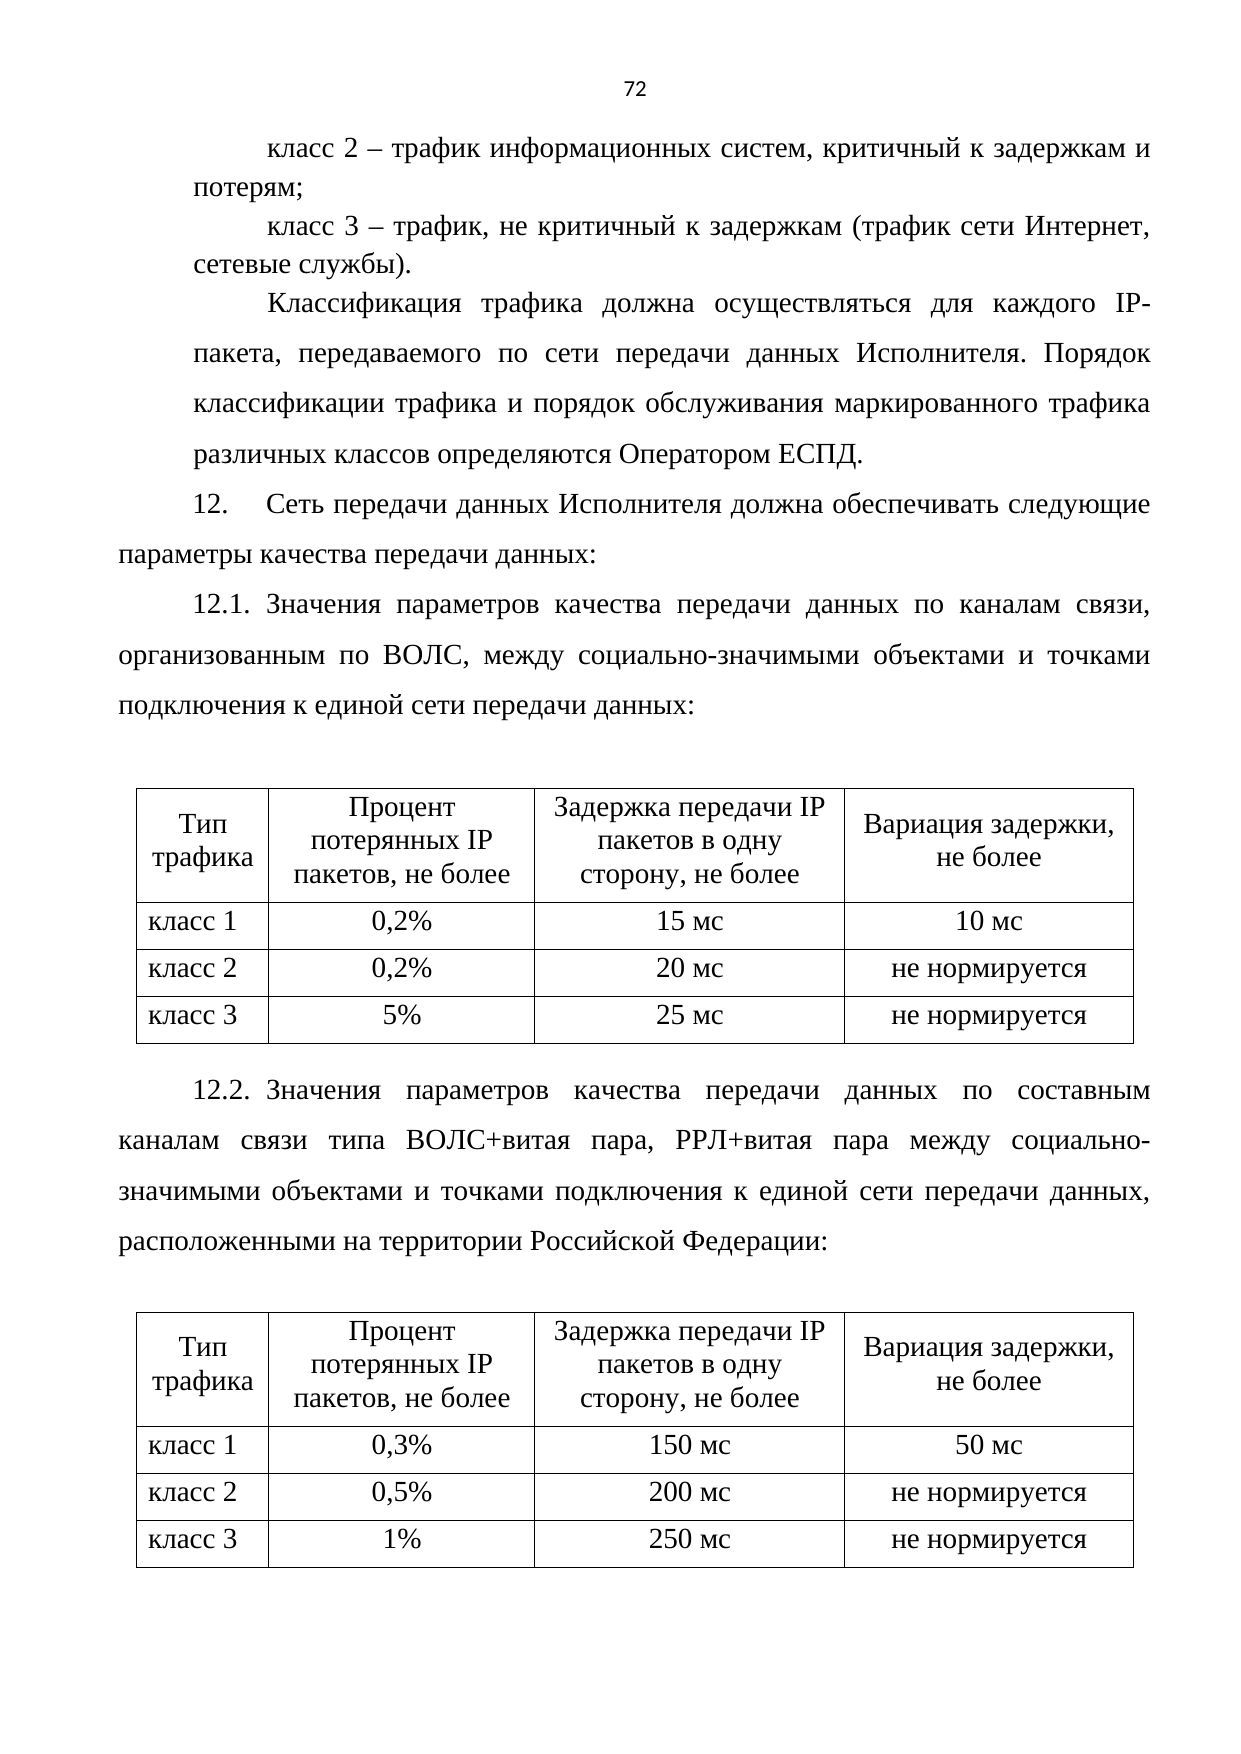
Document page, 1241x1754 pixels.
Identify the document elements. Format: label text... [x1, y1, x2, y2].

table_header Вариация задержки, не более [845, 1313, 1133, 1426]
table_cell не нормируется [845, 997, 1133, 1043]
table_cell класс 3 [137, 1521, 268, 1567]
table_cell 1% [269, 1521, 534, 1567]
table_cell класс 1 [137, 903, 268, 949]
table_cell 0,5% [269, 1474, 534, 1520]
table_cell не нормируется [845, 1474, 1133, 1520]
list Значения параметров качества передачи данных по каналам связи, организованным по ВОЛС, между социально-значимыми объектами и точками подключения к единой сети передачи данных: [118, 587, 1152, 721]
text Классификация трафика должна осуществляться для каждого IP-пакета, передаваемого по сети передачи данных Исполнителя. Порядок классификации трафика и порядок обслуживания маркированного трафика различных классов определяются Оператором ЕСПД. [193, 285, 1152, 469]
table_cell 0,2% [269, 903, 534, 949]
table_cell класс 1 [137, 1427, 268, 1473]
table_header Тип трафика [137, 1313, 268, 1426]
table_header Тип трафика [137, 789, 268, 902]
list Значения параметров качества передачи данных по составным каналам связи типа ВОЛС+витая пара, РРЛ+витая пара между социально-значимыми объектами и точками подключения к единой сети передачи данных, расположенными на территории Российской Федерации: [118, 1072, 1152, 1256]
table_cell не нормируется [845, 1521, 1133, 1567]
table_cell класс 2 [137, 950, 268, 996]
table_cell 15 мс [535, 903, 844, 949]
table_header Задержка передачи IP пакетов в одну сторону, не более [535, 1313, 844, 1426]
table_header Вариация задержки, не более [845, 789, 1133, 902]
table_cell 0,3% [269, 1427, 534, 1473]
table_cell класс 2 [137, 1474, 268, 1520]
table_cell 200 мс [535, 1474, 844, 1520]
table_cell не нормируется [845, 950, 1133, 996]
table_cell 250 мс [535, 1521, 844, 1567]
table_cell 20 мс [535, 950, 844, 996]
table_cell 150 мс [535, 1427, 844, 1473]
table_cell 5% [269, 997, 534, 1043]
table_header Процент потерянных IP пакетов, не более [269, 1313, 534, 1426]
table_header Процент потерянных IP пакетов, не более [269, 789, 534, 902]
text класс 3 – трафик, не критичный к задержкам (трафик сети Интернет, сетевые службы). [193, 208, 1152, 280]
list Сеть передачи данных Исполнителя должна обеспечивать следующие параметры качества передачи данных: [118, 486, 1152, 570]
table_cell 50 мс [845, 1427, 1133, 1473]
table_cell 10 мс [845, 903, 1133, 949]
table_cell 25 мс [535, 997, 844, 1043]
table_header Задержка передачи IP пакетов в одну сторону, не более [535, 789, 844, 902]
table_cell класс 3 [137, 997, 268, 1043]
table_cell 0,2% [269, 950, 534, 996]
text класс 2 – трафик информационных систем, критичный к задержкам и потерям; [193, 131, 1152, 203]
